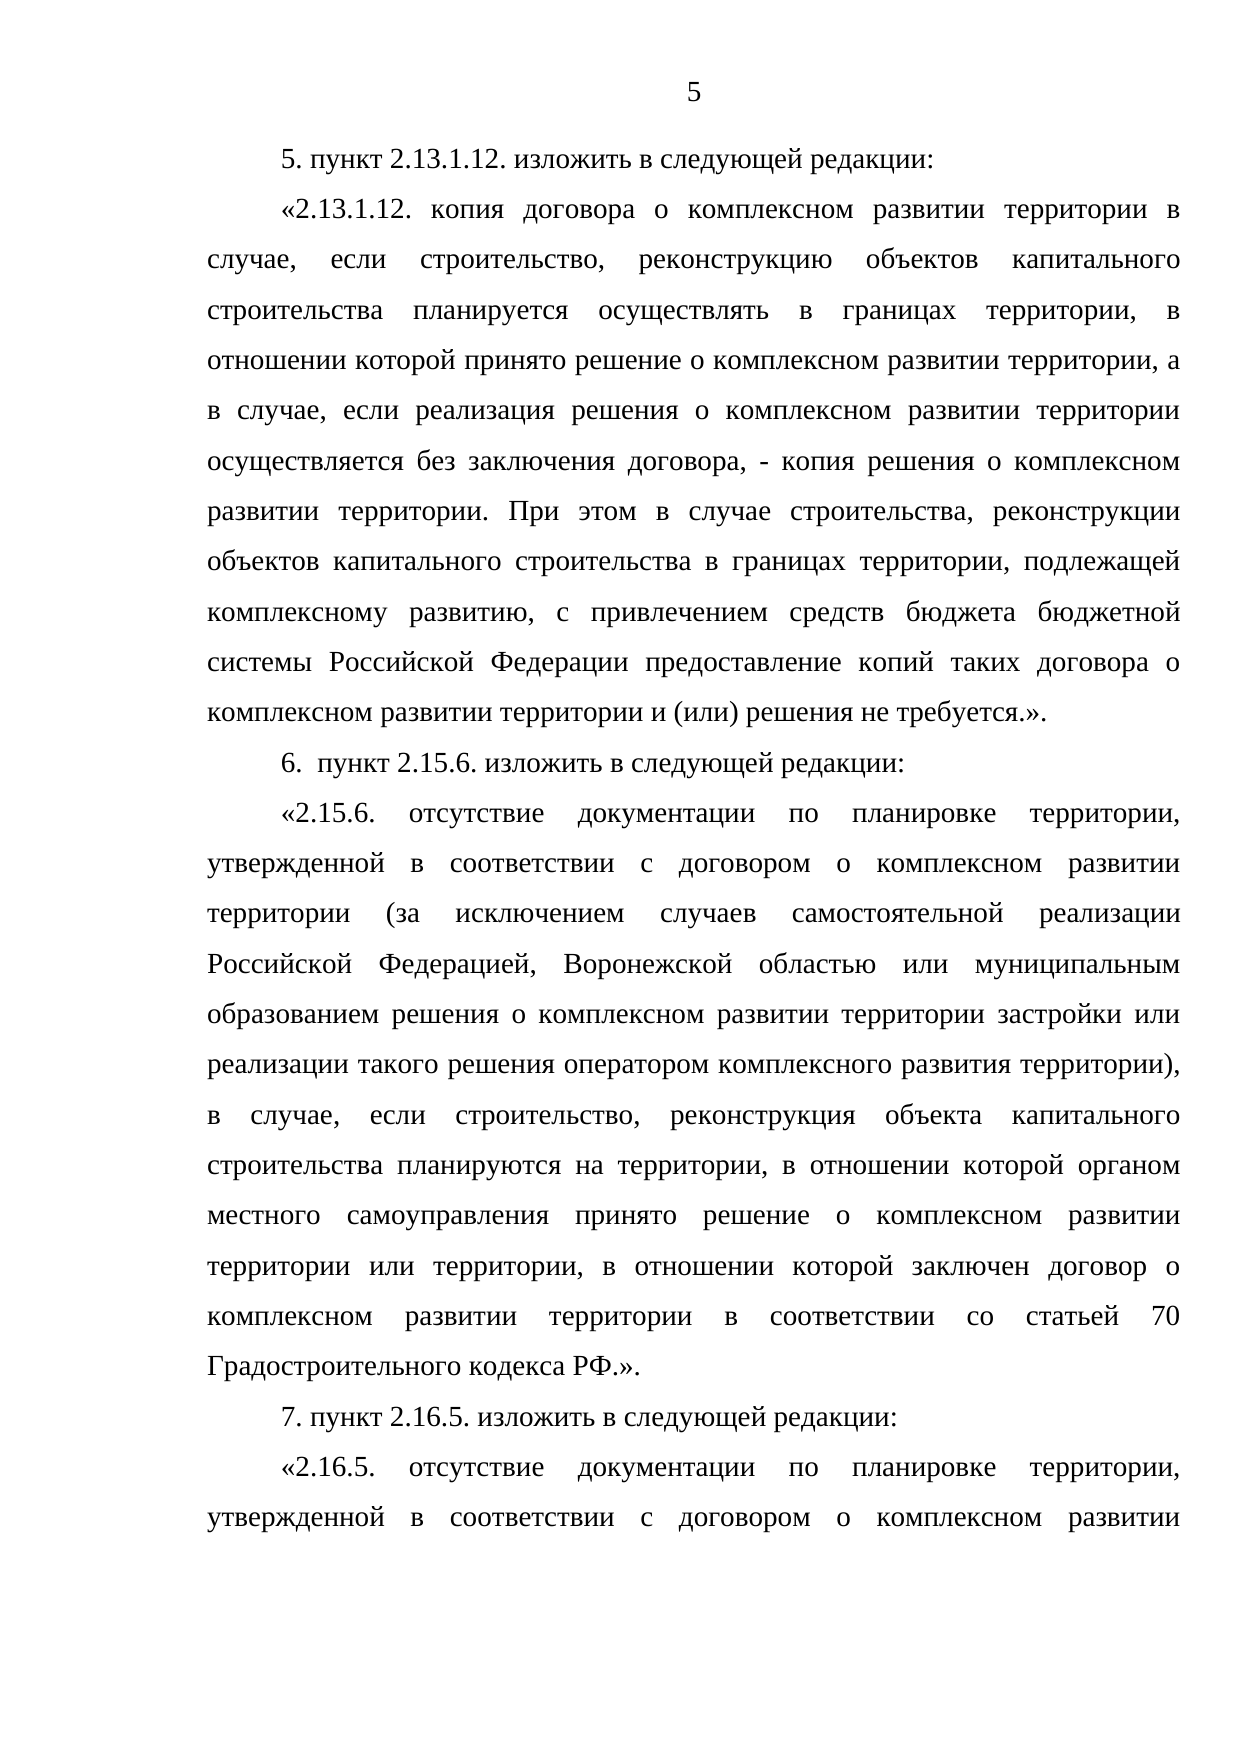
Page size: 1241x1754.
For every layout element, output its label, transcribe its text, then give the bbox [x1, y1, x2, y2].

text 6. пункт 2.15.6. изложить в следующей редакции: [207, 745, 1181, 778]
text 7. пункт 2.16.5. изложить в следующей редакции: [207, 1399, 1181, 1432]
text «2.13.1.12. копия договора о комплексном развитии территории в случае, если строительство, реконструкцию объектов капитального строительства планируется осуществлять в границах территории, в отношении которой принято решение о комплексном развитии территории, а в случае, если реализация решения о комплексном развитии территории осуществляется без заключения договора, - копия решения о комплексном развитии территории. При этом в случае строительства, реконструкции объектов капитального строительства в границах территории, подлежащей комплексному развитию, с привлечением средств бюджета бюджетной системы Российской Федерации предоставление копий таких договора о комплексном развитии территории и (или) решения не требуется.». [207, 191, 1181, 728]
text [207, 1449, 1181, 1533]
text «2.15.6. отсутствие документации по планировке территории, утвержденной в соответствии с договором о комплексном развитии территории (за исключением случаев самостоятельной реализации Российской Федерацией, Воронежской областью или муниципальным образованием решения о комплексном развитии территории застройки или реализации такого решения оператором комплексного развития территории), в случае, если строительство, реконструкция объекта капитального строительства планируются на территории, в отношении которой органом местного самоуправления принято решение о комплексном развитии территории или территории, в отношении которой заключен договор о комплексном развитии территории в соответствии со статьей 70 Градостроительного кодекса РФ.». [207, 795, 1181, 1382]
text 5. пункт 2.13.1.12. изложить в следующей редакции: [207, 141, 1181, 174]
